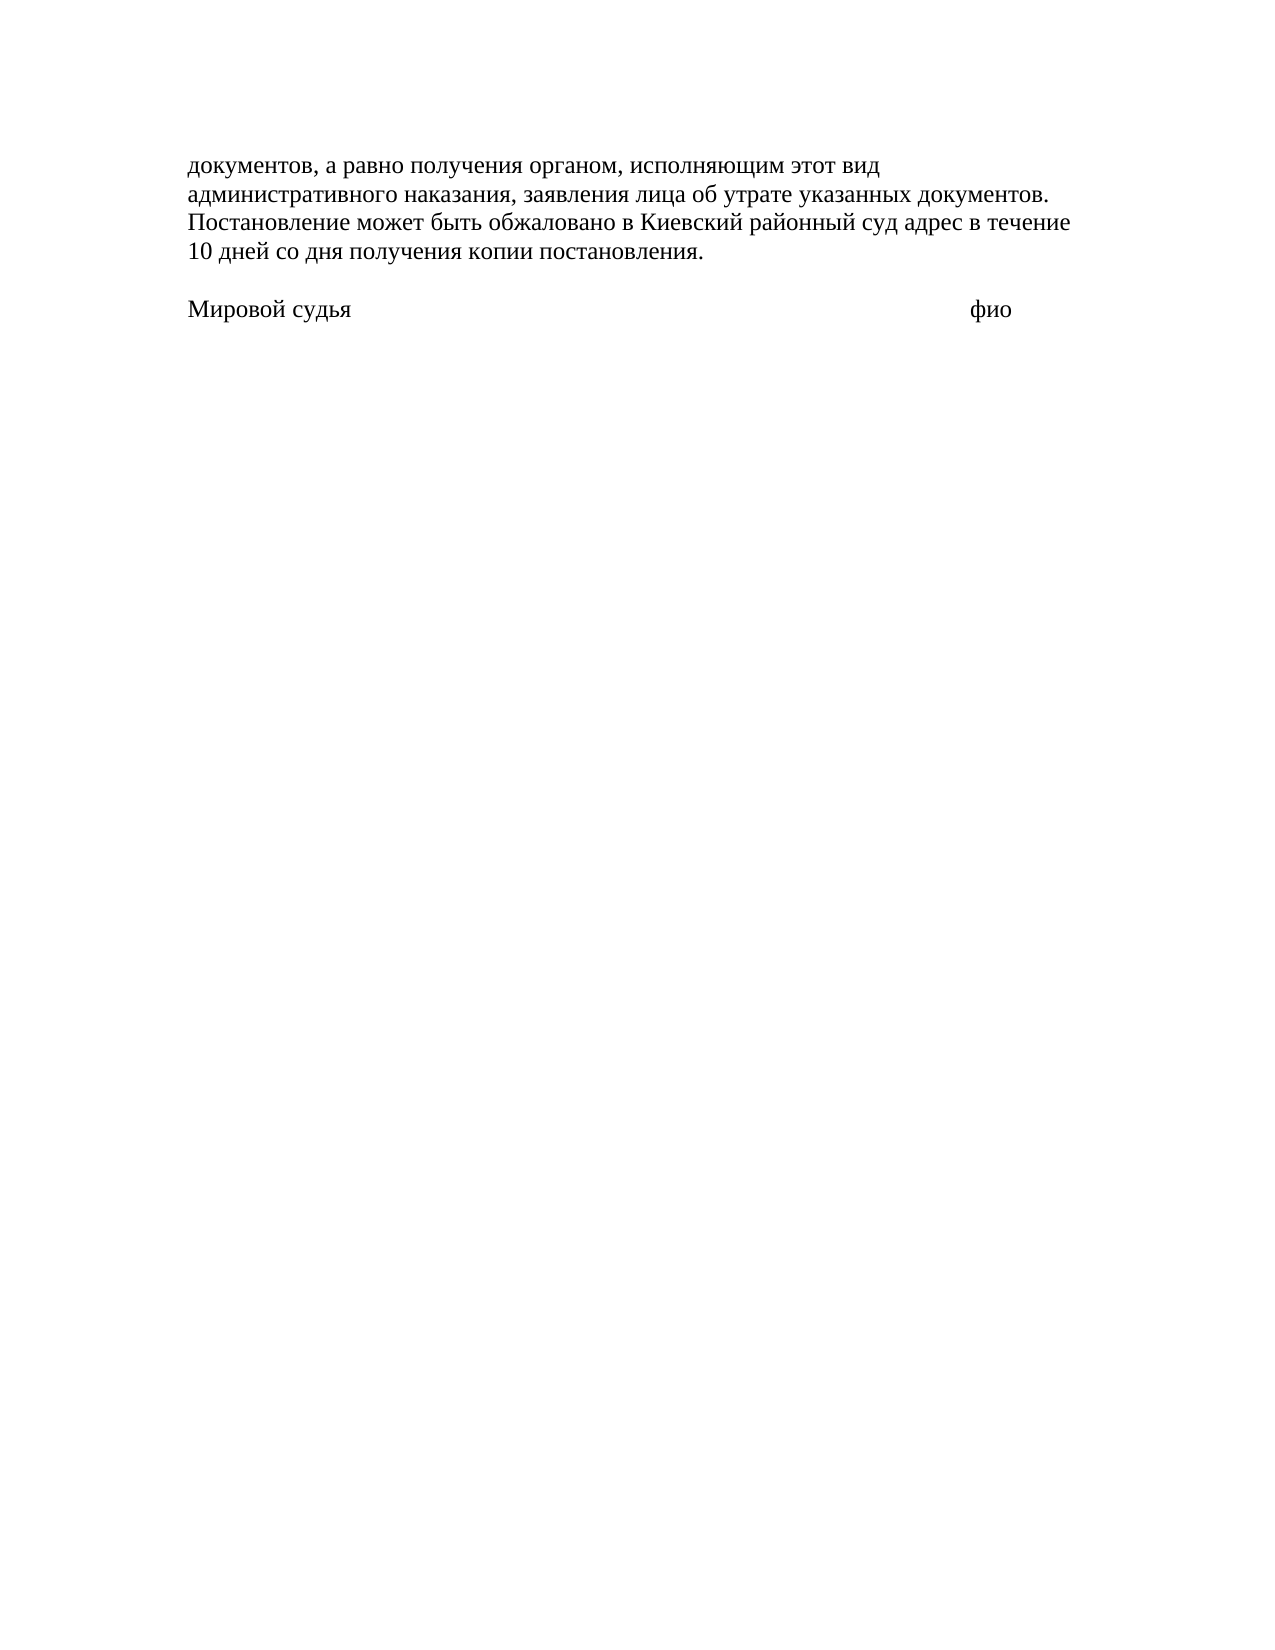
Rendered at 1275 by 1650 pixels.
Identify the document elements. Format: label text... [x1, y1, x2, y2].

text Постановление может быть обжаловано в Киевский районный суд адрес в течение 10 дней со дня получения копии постановления. [187, 207, 1087, 265]
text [187, 150, 1087, 207]
text Мировой судья фио [187, 294, 1087, 322]
